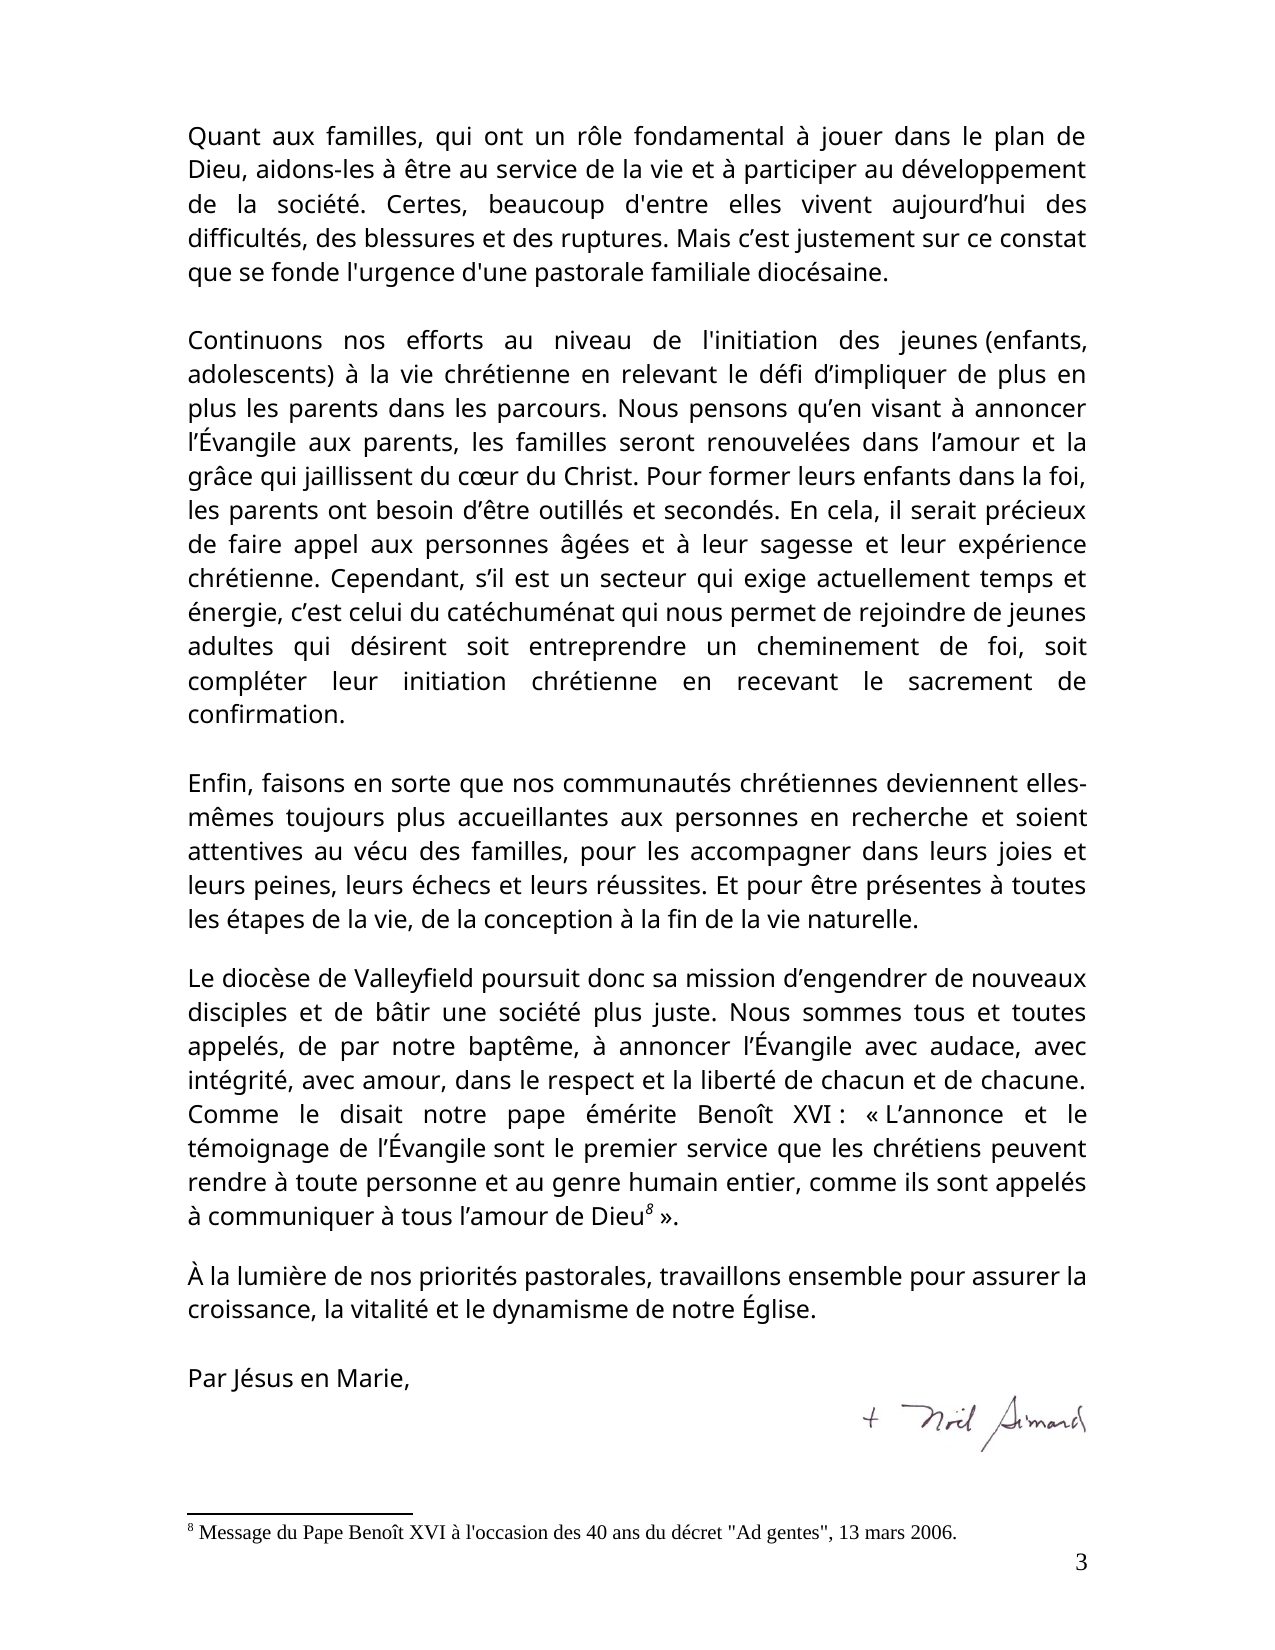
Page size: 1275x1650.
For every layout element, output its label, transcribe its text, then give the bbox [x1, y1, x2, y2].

text Quant aux familles, qui ont un rôle fondamental à jouer dans le plan de Dieu, aidons-les à être au service de la vie et à participer au développement de la société. Certes, beaucoup d'entre elles vivent aujourd’hui des difficultés, des blessures et des ruptures. Mais c’est justement sur ce constat que se fonde l'urgence d'une pastorale familiale diocésaine. [187, 118, 1088, 288]
text Enfin, faisons en sorte que nos communautés chrétiennes deviennent elles-mêmes toujours plus accueillantes aux personnes en recherche et soient attentives au vécu des familles, pour les accompagner dans leurs joies et leurs peines, leurs échecs et leurs réussites. Et pour être présentes à toutes les étapes de la vie, de la conception à la fin de la vie naturelle. [187, 765, 1088, 936]
text Le diocèse de Valleyfield poursuit donc sa mission d’engendrer de nouveaux disciples et de bâtir une société plus juste. Nous sommes tous et toutes appelés, de par notre baptême, à annoncer l’Évangile avec audace, avec intégrité, avec amour, dans le respect et la liberté de chacun et de chacune. Comme le disait notre pape émérite Benoît XVI : « L’annonce et le témoignage de l’Évangile sont le premier service que les chrétiens peuvent rendre à toute personne et au genre humain entier, comme ils sont appelés à communiquer à tous l’amour de Dieu ». [187, 936, 1088, 1233]
text Continuons nos efforts au niveau de l'initiation des jeunes (enfants, adolescents) à la vie chrétienne en relevant le défi d’impliquer de plus en plus les parents dans les parcours. Nous pensons qu’en visant à annoncer l’Évangile aux parents, les familles seront renouvelées dans l’amour et la grâce qui jaillissent du cœur du Christ. Pour former leurs enfants dans la foi, les parents ont besoin d’être outillés et secondés. En cela, il serait précieux de faire appel aux personnes âgées et à leur sagesse et leur expérience chrétienne. Cependant, s’il est un secteur qui exige actuellement temps et énergie, c’est celui du catéchuménat qui nous permet de rejoindre de jeunes adultes qui désirent soit entreprendre un cheminement de foi, soit compléter leur initiation chrétienne en recevant le sacrement de confirmation. [187, 322, 1088, 731]
text Par Jésus en Marie, [187, 1360, 1088, 1394]
picture [862, 1394, 1088, 1452]
text À la lumière de nos priorités pastorales, travaillons ensemble pour assurer la croissance, la vitalité et le dynamisme de notre Église. [187, 1258, 1088, 1326]
